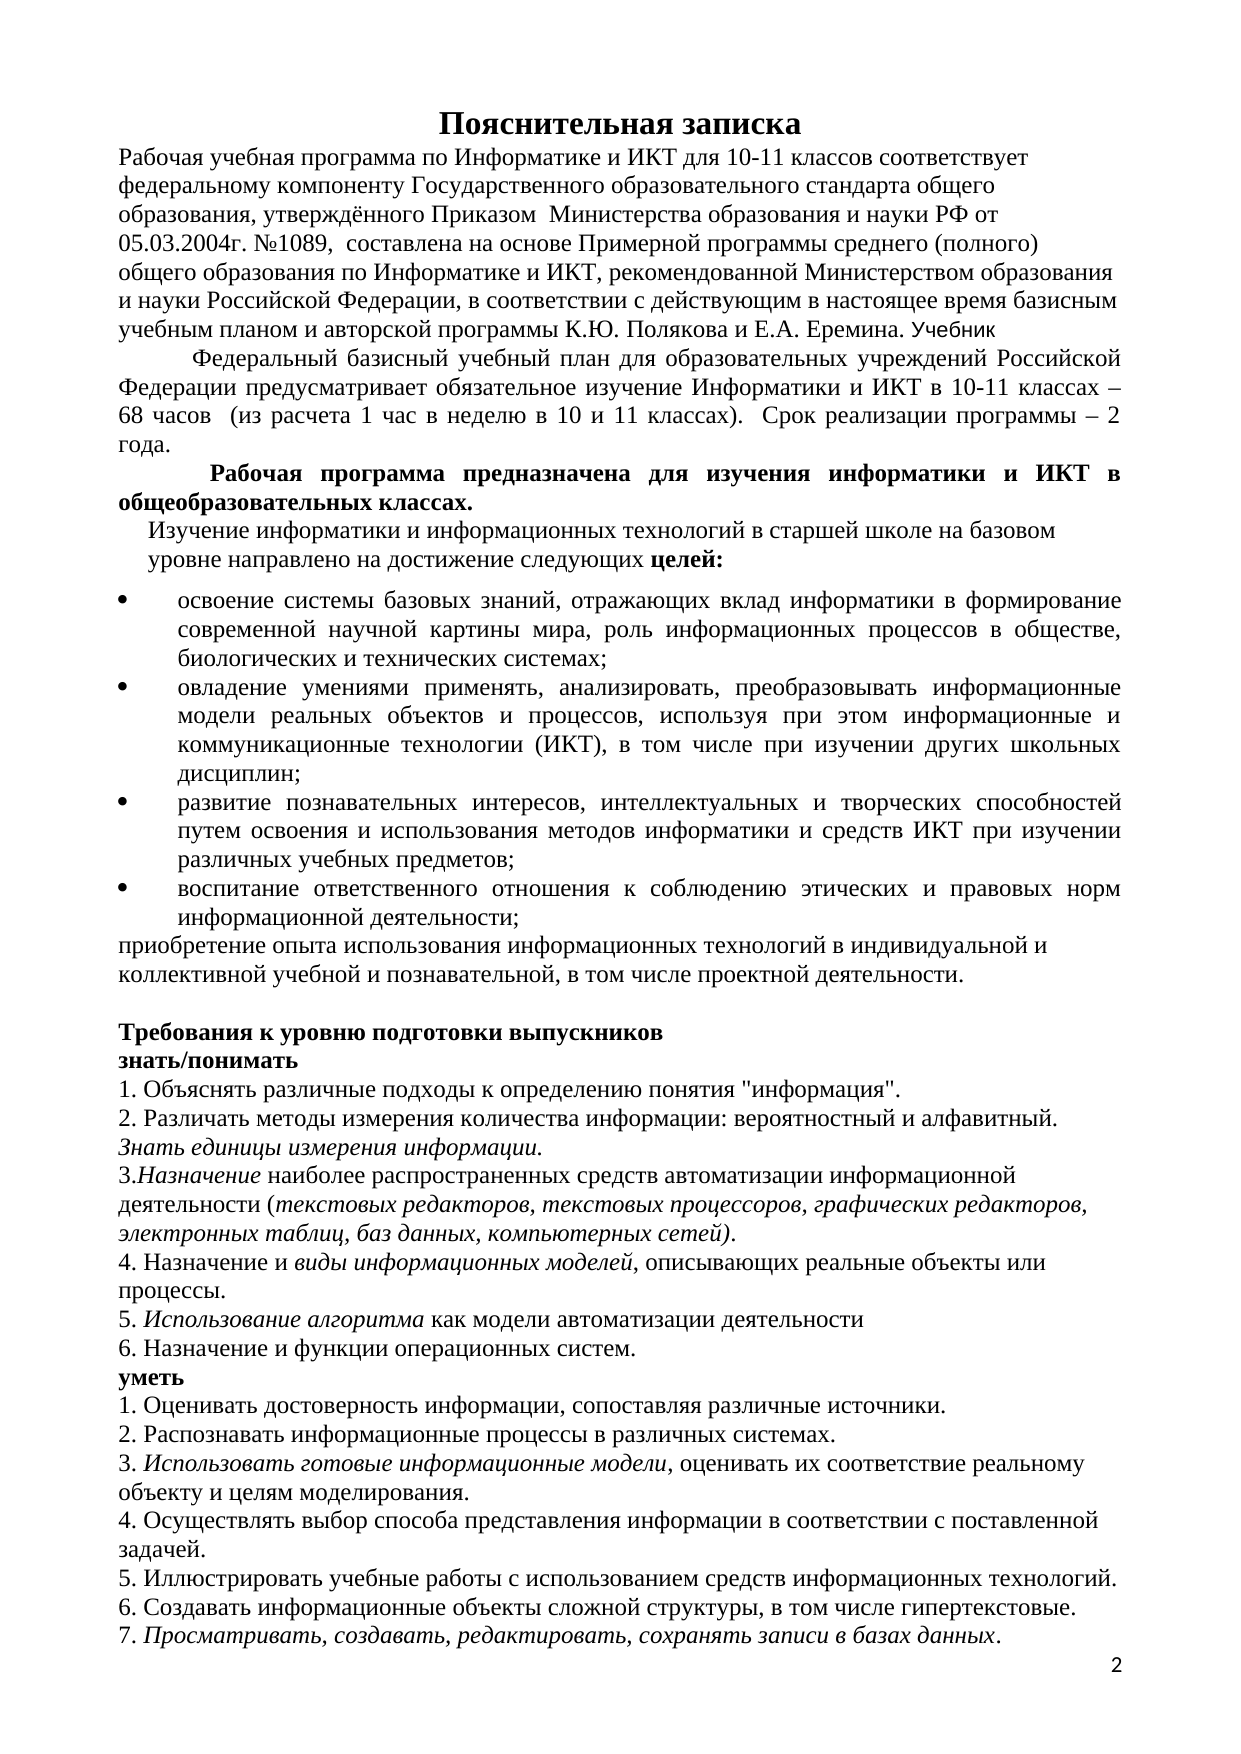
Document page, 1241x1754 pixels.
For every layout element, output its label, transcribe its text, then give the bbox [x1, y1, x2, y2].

text 6. Назначение и функции операционных систем. [118, 1333, 1122, 1362]
text Федеральный базисный учебный план для образовательных учреждений Российской Федерации предусматривает обязательное изучение Информатики и ИКТ в 10-11 классах – 68 часов (из расчета 1 час в неделю в 10 и 11 классах). Срок реализации программы – 2 года. [118, 343, 1122, 458]
subtitle приобретение опыта использования информационных технологий в индивидуальной и коллективной учебной и познавательной, в том числе проектной деятельности. [118, 931, 1122, 988]
text уметь [118, 1362, 1122, 1391]
text Рабочая учебная программа по Информатике и ИКТ для 10-11 классов соответствует федеральному компоненту Государственного образовательного стандарта общего образования, утверждённого Приказом Министерства образования и науки РФ от 05.03.2004г. №1089, составлена на основе Примерной программы среднего (полного) общего образования по Информатике и ИКТ, рекомендованной Министерством образования и науки Российской Федерации, в соответствии с действующим в настоящее время базисным учебным планом и авторской программы К.Ю. Полякова и Е.А. Еремина. Учебник [118, 142, 1122, 343]
text 5. Иллюстрировать учебные работы с использованием средств информационных технологий. [118, 1563, 1122, 1592]
list развитие познавательных интересов, интеллектуальных и творческих способностей путем освоения и использования методов информатики и средств ИКТ при изучении различных учебных предметов; [118, 787, 1122, 873]
text Требования к уровню подготовки выпускников [118, 1017, 1122, 1046]
text 6. Создавать информационные объекты сложной структуры, в том числе гипертекстовые. [118, 1592, 1122, 1621]
text 1. Объяснять различные подходы к определению понятия "информация". [118, 1074, 1122, 1103]
list овладение умениями применять, анализировать, преобразовывать информационные модели реальных объектов и процессов, используя при этом информационные и коммуникационные технологии (ИКТ), в том числе при изучении других школьных дисциплин; [118, 672, 1122, 787]
text Рабочая программа предназначена для изучения информатики и ИКТ в общеобразовательных классах. [118, 458, 1122, 516]
text 4. Осуществлять выбор способа представления информации в соответствии с поставленной задачей. [118, 1506, 1122, 1563]
text 3.Назначение наиболее распространенных средств автоматизации информационной деятельности (текстовых редакторов, текстовых процессоров, графических редакторов, электронных таблиц, баз данных, компьютерных сетей). [118, 1161, 1122, 1247]
text Пояснительная записка [118, 103, 1122, 142]
text знать/понимать [118, 1046, 1122, 1074]
text 2. Распознавать информационные процессы в различных системах. [118, 1419, 1122, 1448]
text Изучение информатики и информационных технологий в старшей школе на базовом уровне направлено на достижение следующих целей: [148, 516, 1122, 573]
text 1. Оценивать достоверность информации, сопоставляя различные источники. [118, 1391, 1122, 1419]
list освоение системы базовых знаний, отражающих вклад информатики в формирование современной научной картины мира, роль информационных процессов в обществе, биологических и технических системах; [118, 586, 1122, 672]
list воспитание ответственного отношения к соблюдению этических и правовых норм информационной деятельности; [118, 873, 1122, 931]
text 3. Использовать готовые информационные модели, оценивать их соответствие реальному объекту и целям моделирования. [118, 1448, 1122, 1506]
text 2. Различать методы измерения количества информации: вероятностный и алфавитный. Знать единицы измерения информации. [118, 1103, 1122, 1161]
text 4. Назначение и виды информационных моделей, описывающих реальные объекты или процессы. [118, 1247, 1122, 1304]
text 5. Использование алгоритма как модели автоматизации деятельности [118, 1304, 1122, 1333]
text 7. Просматривать, создавать, редактировать, сохранять записи в базах данных. [118, 1621, 1122, 1649]
